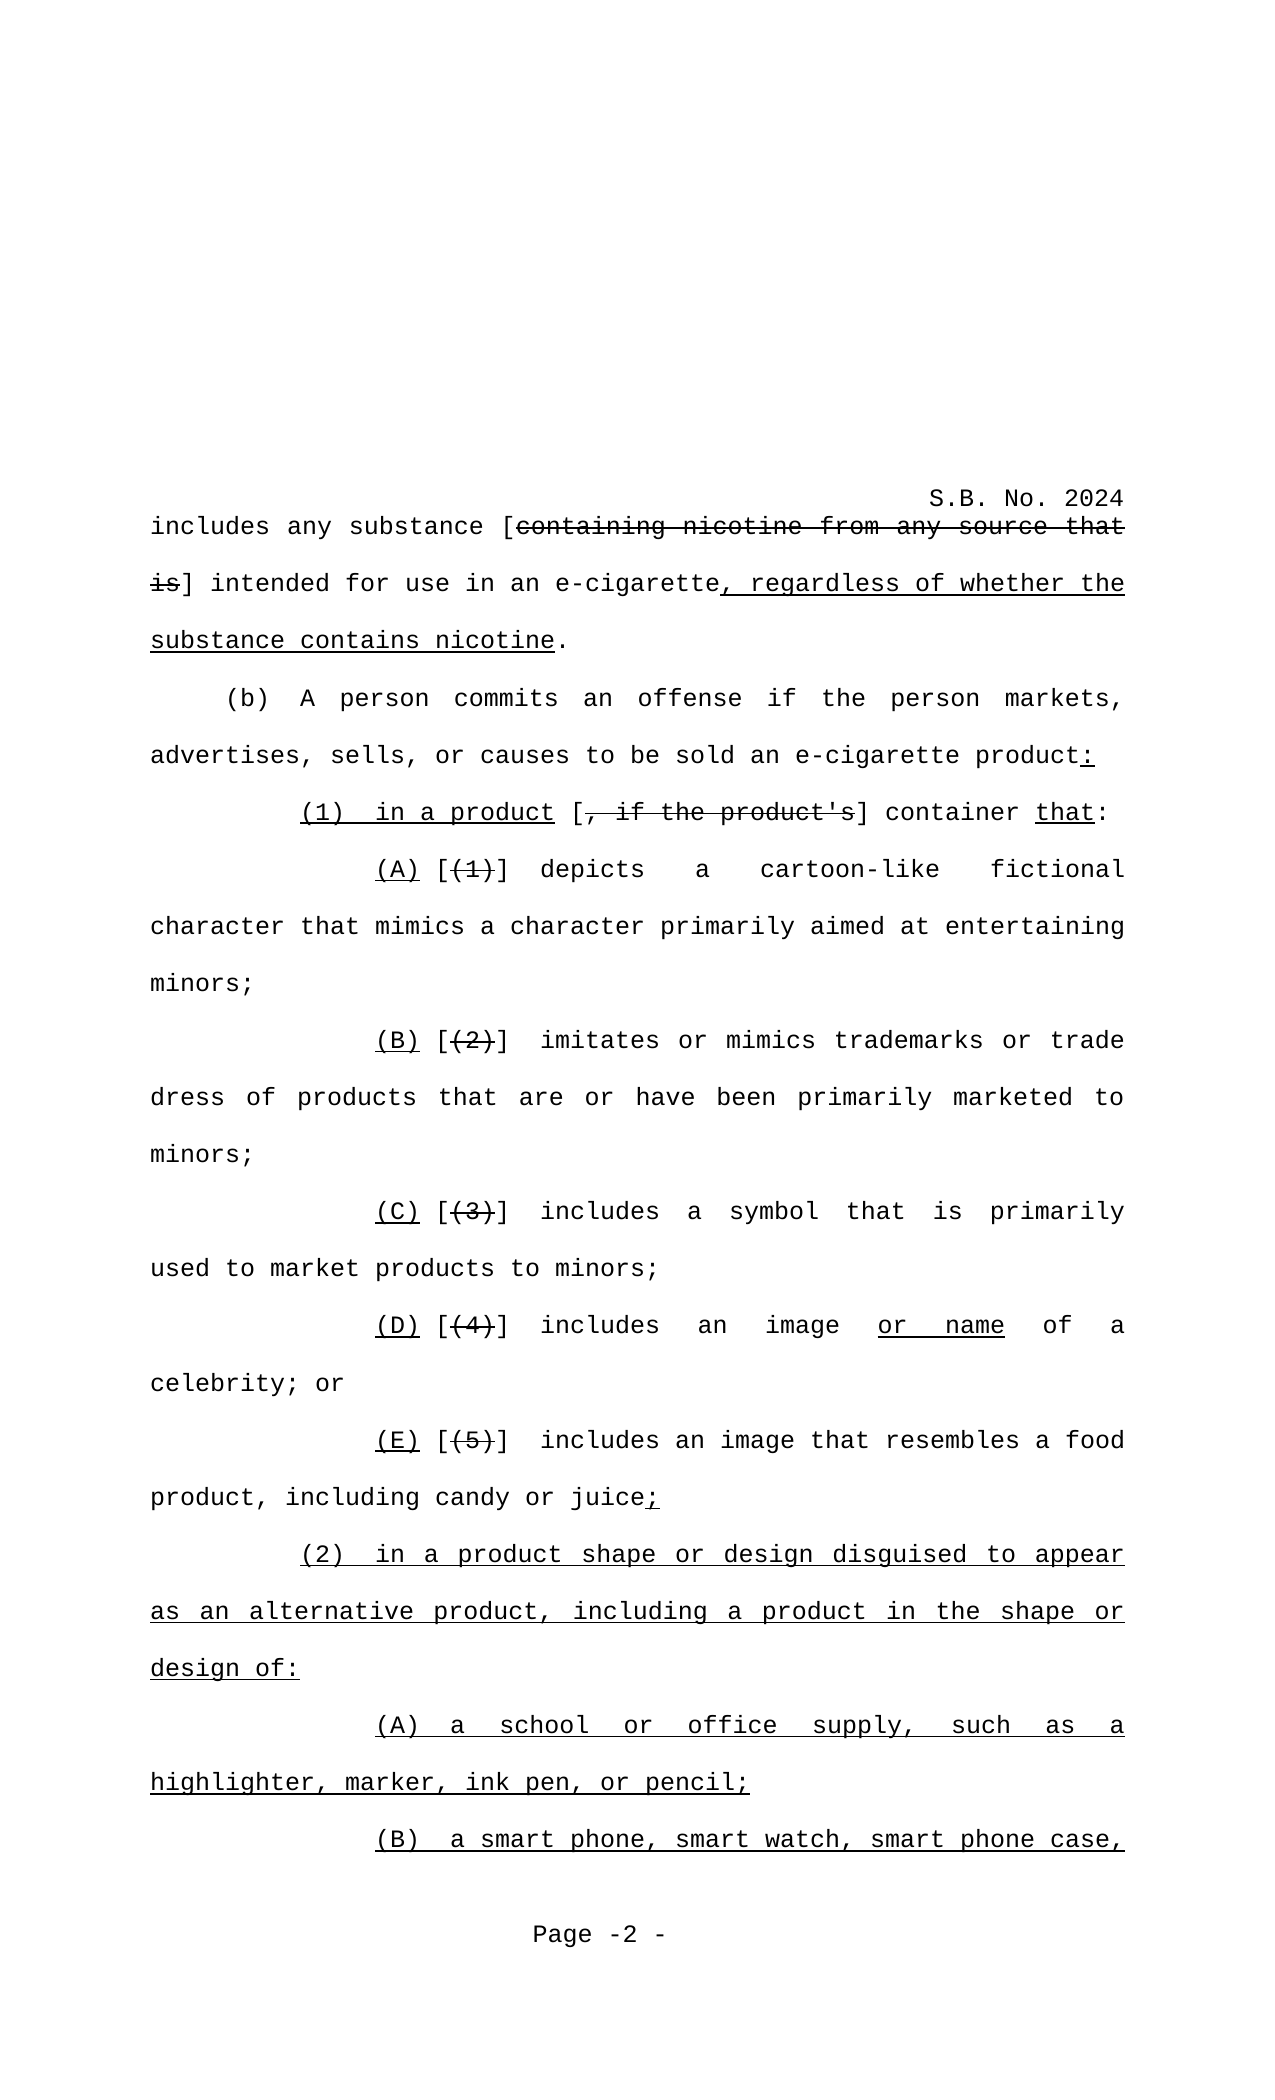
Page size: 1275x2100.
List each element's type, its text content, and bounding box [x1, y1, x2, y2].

text (2) in a product shape or design disguised to appear as an alternative product, including a product in the shape or design of: [150, 1541, 1125, 1622]
text (E) [(5)] includes an image that resembles a food product, including candy or juice; [150, 1427, 1125, 1513]
text (A) a school or office supply, such as a highlighter, marker, ink pen, or pencil; [150, 1712, 1125, 1798]
text (b) A person commits an offense if the person markets, advertises, sells, or causes to be sold an e-cigarette product: [150, 685, 1125, 771]
text (A) [(1)] depicts a cartoon-like fictional character that mimics a character primarily aimed at entertaining minors; [150, 856, 1125, 999]
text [150, 514, 1125, 656]
text (1) in a product [, if the product's] container that: [150, 799, 1125, 828]
text (D) [(4)] includes an image or name of a celebrity; or [150, 1313, 1125, 1398]
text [150, 1827, 1125, 1855]
text (B) [(2)] imitates or mimics trademarks or trade dress of products that are or have been primarily marketed to minors; [150, 1027, 1125, 1170]
text (C) [(3)] includes a symbol that is primarily used to market products to minors; [150, 1199, 1125, 1284]
text (2) in a product shape or design disguised to appear as an alternative product, including a product in the shape or design of: [150, 1623, 1125, 1684]
